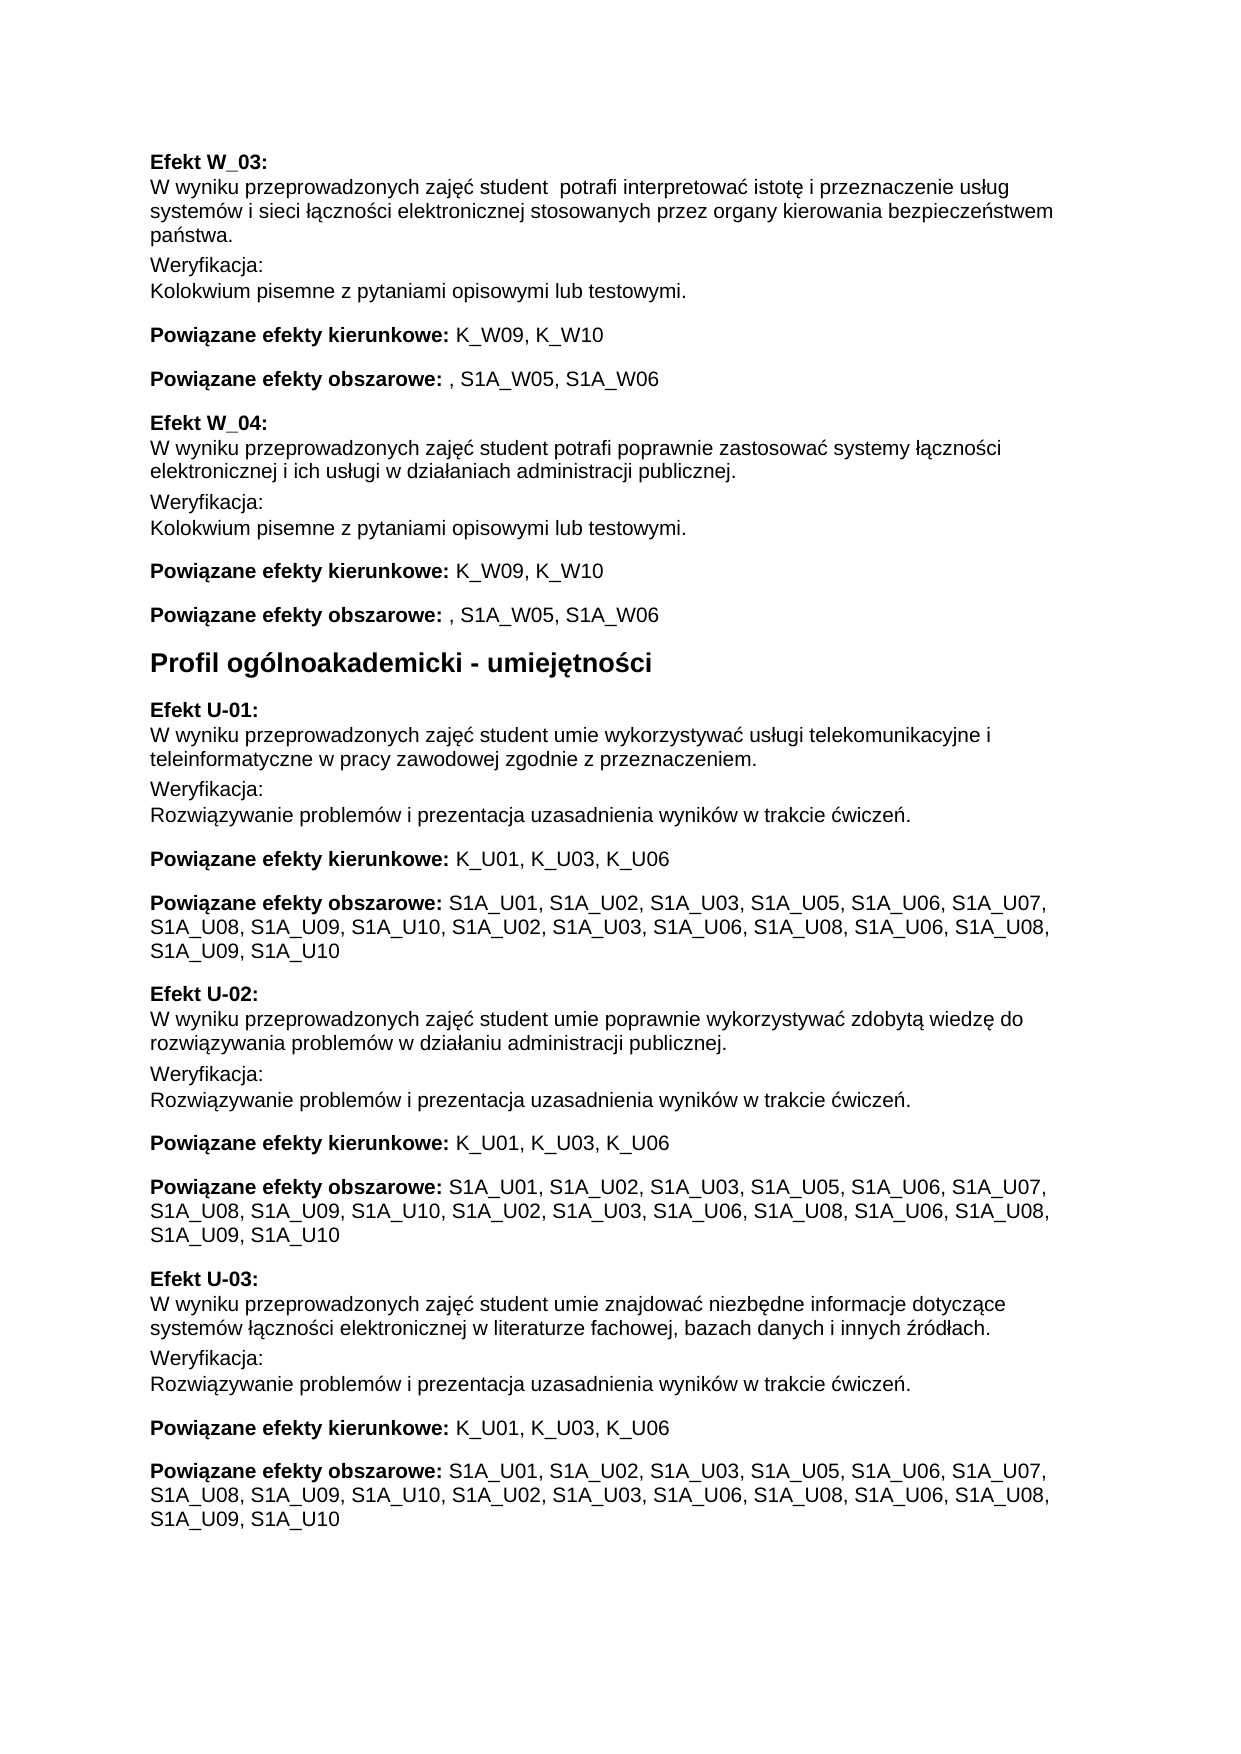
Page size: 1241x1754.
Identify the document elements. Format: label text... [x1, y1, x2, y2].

text Efekt U-03: [150, 1267, 1090, 1291]
text Weryfikacja: [150, 489, 1090, 513]
text Rozwiązywanie problemów i prezentacja uzasadnienia wyników w trakcie ćwiczeń. [150, 1372, 1090, 1396]
text Powiązane efekty kierunkowe: K_W09, K_W10 [150, 559, 1090, 583]
text W wyniku przeprowadzonych zajęć student potrafi interpretować istotę i przeznaczenie usług systemów i sieci łączności elektronicznej stosowanych przez organy kierowania bezpieczeństwem państwa. [150, 175, 1090, 247]
text Rozwiązywanie problemów i prezentacja uzasadnienia wyników w trakcie ćwiczeń. [150, 803, 1090, 827]
text Powiązane efekty kierunkowe: K_U01, K_U03, K_U06 [150, 1416, 1090, 1439]
text Powiązane efekty obszarowe: , S1A_W05, S1A_W06 [150, 367, 1090, 391]
text W wyniku przeprowadzonych zajęć student umie poprawnie wykorzystywać zdobytą wiedzę do rozwiązywania problemów w działaniu administracji publicznej. [150, 1007, 1090, 1055]
text Powiązane efekty kierunkowe: K_U01, K_U03, K_U06 [150, 1131, 1090, 1155]
text Efekt W_04: [150, 410, 1090, 434]
text Weryfikacja: [150, 777, 1090, 801]
text Powiązane efekty kierunkowe: K_W09, K_W10 [150, 323, 1090, 347]
text W wyniku przeprowadzonych zajęć student potrafi poprawnie zastosować systemy łączności elektronicznej i ich usługi w działaniach administracji publicznej. [150, 435, 1090, 483]
text W wyniku przeprowadzonych zajęć student umie wykorzystywać usługi telekomunikacyjne i teleinformatyczne w pracy zawodowej zgodnie z przeznaczeniem. [150, 723, 1090, 771]
text Kolokwium pisemne z pytaniami opisowymi lub testowymi. [150, 516, 1090, 539]
text Powiązane efekty kierunkowe: K_U01, K_U03, K_U06 [150, 847, 1090, 871]
subtitle Profil ogólnoakademicki - umiejętności [150, 647, 1090, 678]
text Weryfikacja: [150, 1061, 1090, 1085]
text Efekt U-02: [150, 982, 1090, 1006]
text W wyniku przeprowadzonych zajęć student umie znajdować niezbędne informacje dotyczące systemów łączności elektronicznej w literaturze fachowej, bazach danych i innych źródłach. [150, 1292, 1090, 1339]
text Kolokwium pisemne z pytaniami opisowymi lub testowymi. [150, 279, 1090, 303]
text Weryfikacja: [150, 1346, 1090, 1370]
text Efekt U-01: [150, 698, 1090, 722]
text Rozwiązywanie problemów i prezentacja uzasadnienia wyników w trakcie ćwiczeń. [150, 1087, 1090, 1111]
text Efekt W_03: [150, 150, 1090, 174]
text Weryfikacja: [150, 253, 1090, 277]
text Powiązane efekty obszarowe: , S1A_W05, S1A_W06 [150, 603, 1090, 627]
